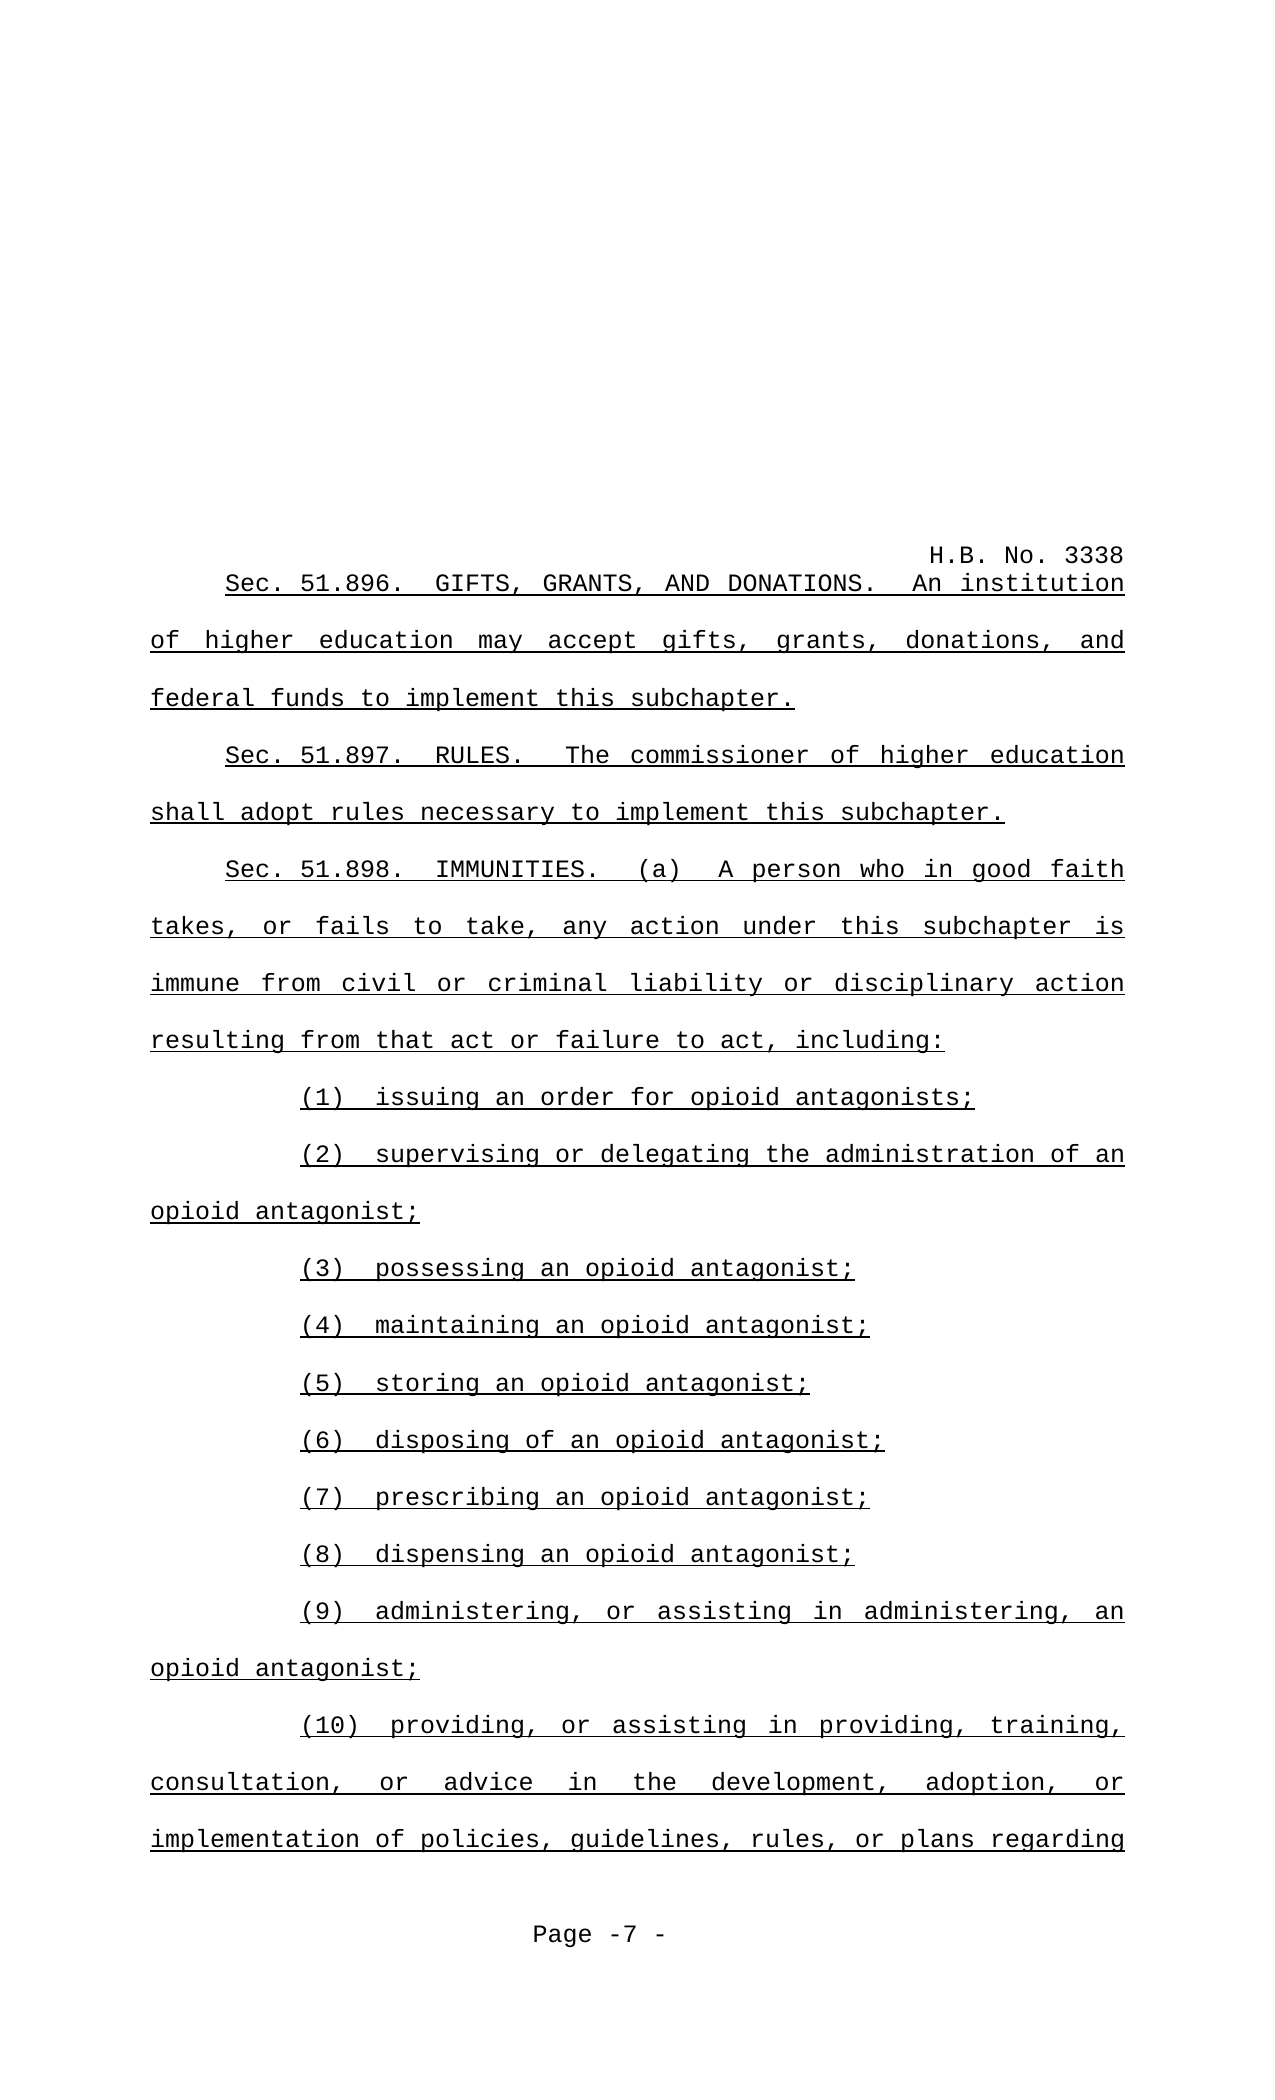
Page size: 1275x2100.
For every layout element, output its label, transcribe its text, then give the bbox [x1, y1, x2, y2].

text Sec. 51.898. IMMUNITIES. (a) A person who in good faith takes, or fails to take, any action under this subchapter is immune from civil or criminal liability or disciplinary action resulting from that act or failure to act, including: [150, 995, 1125, 1056]
text (7) prescribing an opioid antagonist; [150, 1484, 1125, 1513]
text (3) possessing an opioid antagonist; [150, 1256, 1125, 1284]
text Sec. 51.897. RULES. The commissioner of higher education shall adopt rules necessary to implement this subchapter. [150, 742, 1125, 828]
text (5) storing an opioid antagonist; [150, 1370, 1125, 1398]
text (1) issuing an order for opioid antagonists; [150, 1084, 1125, 1113]
text (4) maintaining an opioid antagonist; [150, 1313, 1125, 1341]
text (6) disposing of an opioid antagonist; [150, 1427, 1125, 1456]
text (2) supervising or delegating the administration of an opioid antagonist; [150, 1142, 1125, 1227]
text (8) dispensing an opioid antagonist; [150, 1541, 1125, 1570]
text (9) administering, or assisting in administering, an opioid antagonist; [150, 1598, 1125, 1684]
text Sec. 51.898. IMMUNITIES. (a) A person who in good faith takes, or fails to take, any action under this subchapter is immune from civil or criminal liability or disciplinary action resulting from that act or failure to act, including: [150, 856, 1125, 937]
text Sec. 51.896. GIFTS, GRANTS, AND DONATIONS. An institution of higher education may accept gifts, grants, donations, and federal funds to implement this subchapter. [150, 653, 1125, 713]
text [150, 1795, 1125, 1850]
text Sec. 51.898. IMMUNITIES. (a) A person who in good faith takes, or fails to take, any action under this subchapter is immune from civil or criminal liability or disciplinary action resulting from that act or failure to act, including: [150, 938, 1125, 994]
text Sec. 51.896. GIFTS, GRANTS, AND DONATIONS. An institution of higher education may accept gifts, grants, donations, and federal funds to implement this subchapter. [150, 571, 1125, 651]
